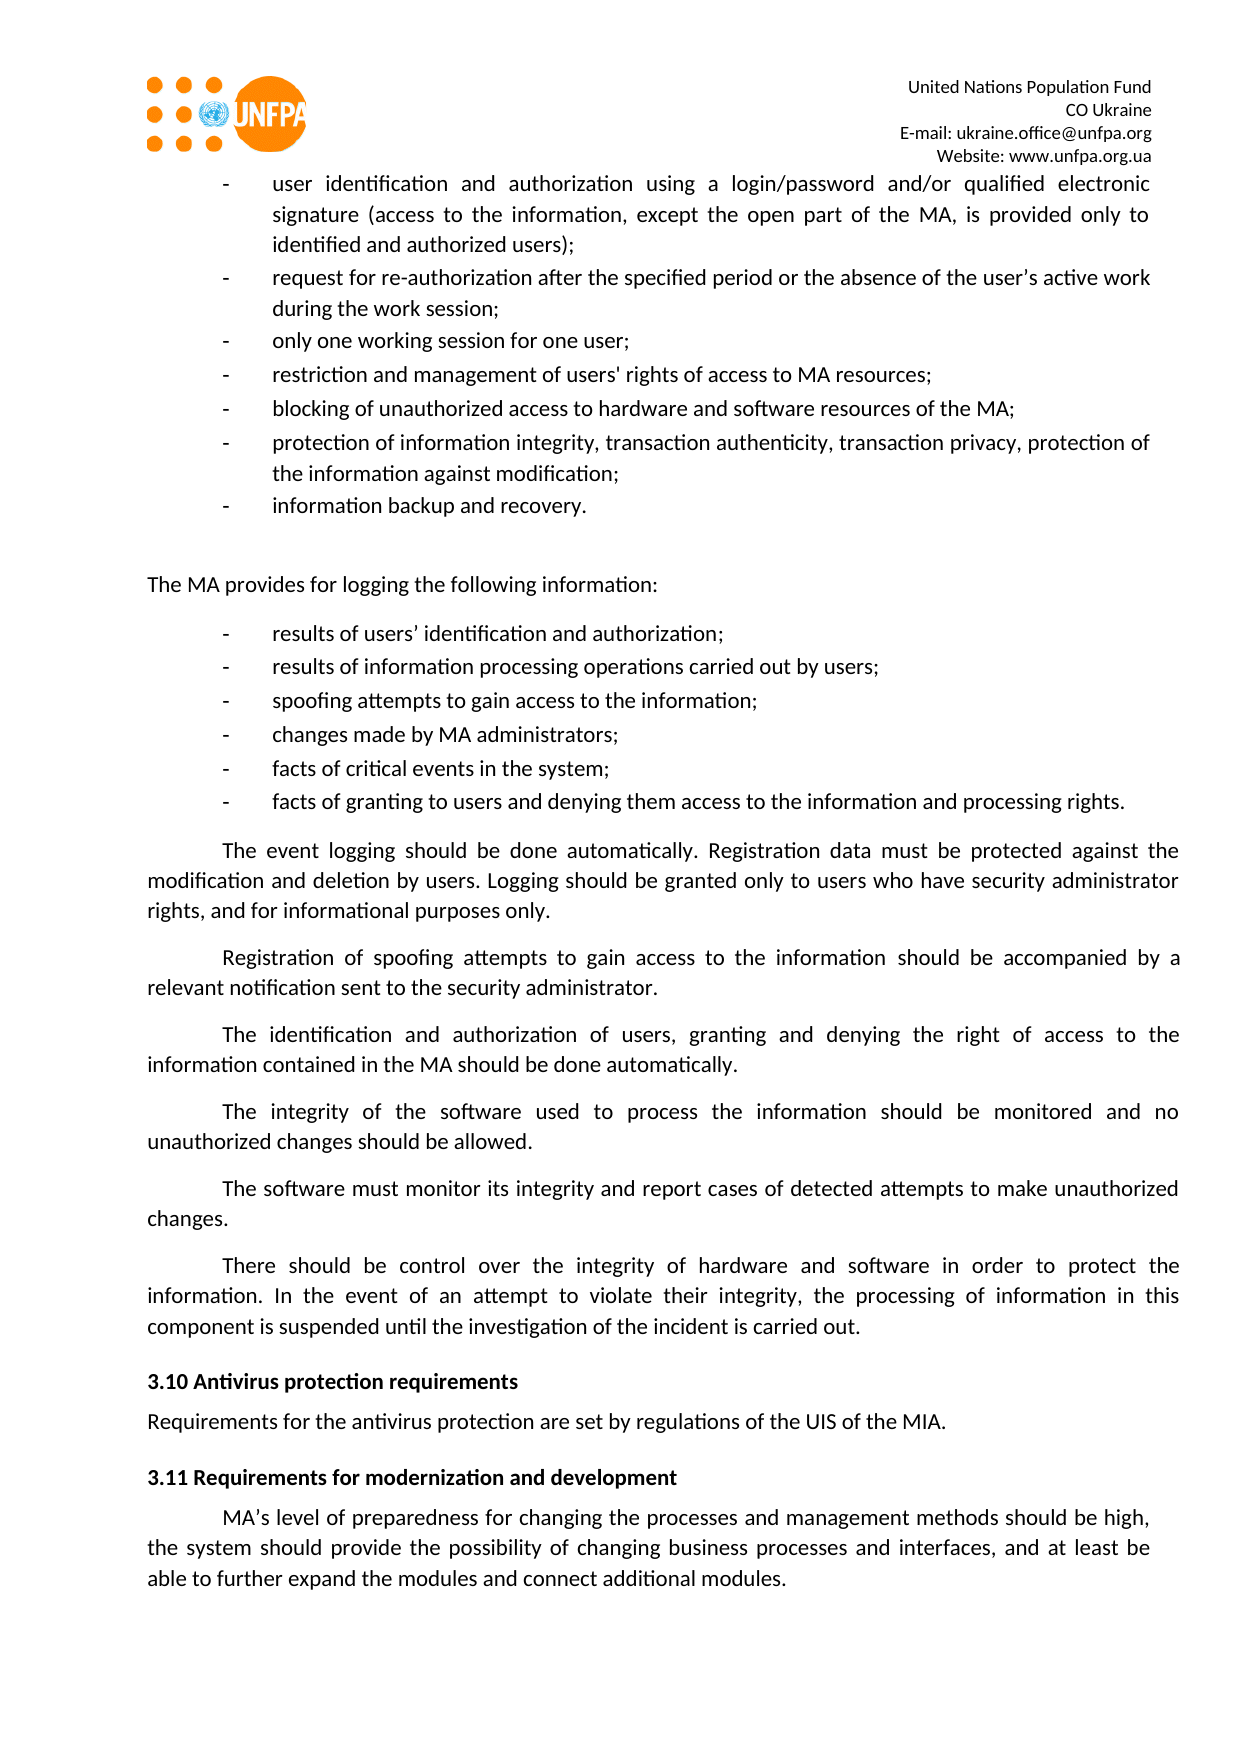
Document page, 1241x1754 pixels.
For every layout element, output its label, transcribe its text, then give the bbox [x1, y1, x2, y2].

list protection of information integrity, transaction authenticity, transaction privacy, protection of the information against modification; [222, 425, 1152, 487]
list blocking of unauthorized access to hardware and software resources of the MA; [222, 392, 1152, 423]
picture [147, 76, 307, 152]
list spoofing attempts to gain access to the information; [222, 684, 1152, 715]
text MA’s level of preparedness for changing the processes and management methods should be high, the system should provide the possibility of changing business processes and interfaces, and at least be able to further expand the modules and connect additional modules. [147, 1503, 1152, 1592]
list facts of critical events in the system; [222, 752, 1152, 783]
list information backup and recovery. [222, 489, 1152, 520]
subtitle 3.10 Antivirus protection requirements [147, 1367, 1152, 1395]
text The event logging should be done automatically. Registration data must be protected against the modification and deletion by users. Logging should be granted only to users who have security administrator rights, and for informational purposes only. [147, 836, 1181, 924]
list restriction and management of users' rights of access to MA resources; [222, 358, 1152, 389]
list changes made by MA administrators; [222, 718, 1152, 749]
list facts of granting to users and denying them access to the information and processing rights. [222, 785, 1152, 817]
list results of users’ identification and authorization; [222, 617, 1152, 648]
text Requirements for the antivirus protection are set by regulations of the UIS of the MIA. [147, 1407, 1152, 1436]
text The integrity of the software used to process the information should be monitored and no unauthorized changes should be allowed. [147, 1097, 1181, 1155]
text Registration of spoofing attempts to gain access to the information should be accompanied by a relevant notification sent to the security administrator. [147, 943, 1181, 1001]
list request for re-authorization after the specified period or the absence of the user’s active work during the work session; [222, 261, 1152, 322]
text The identification and authorization of users, granting and denying the right of access to the information contained in the MA should be done automatically. [147, 1020, 1181, 1078]
text The software must monitor its integrity and report cases of detected attempts to make unauthorized changes. [147, 1174, 1181, 1232]
list only one working session for one user; [222, 324, 1152, 355]
text There should be control over the integrity of hardware and software in order to protect the information. In the event of an attempt to violate their integrity, the processing of information in this component is suspended until the investigation of the incident is carried out. [147, 1251, 1181, 1340]
list results of information processing operations carried out by users; [222, 650, 1152, 682]
text The MA provides for logging the following information: [147, 570, 1181, 598]
list user identification and authorization using a login/password and/or qualified electronic signature (access to the information, except the open part of the MA, is provided only to identified and authorized users); [222, 167, 1152, 258]
subtitle 3.11 Requirements for modernization and development [147, 1463, 1152, 1491]
